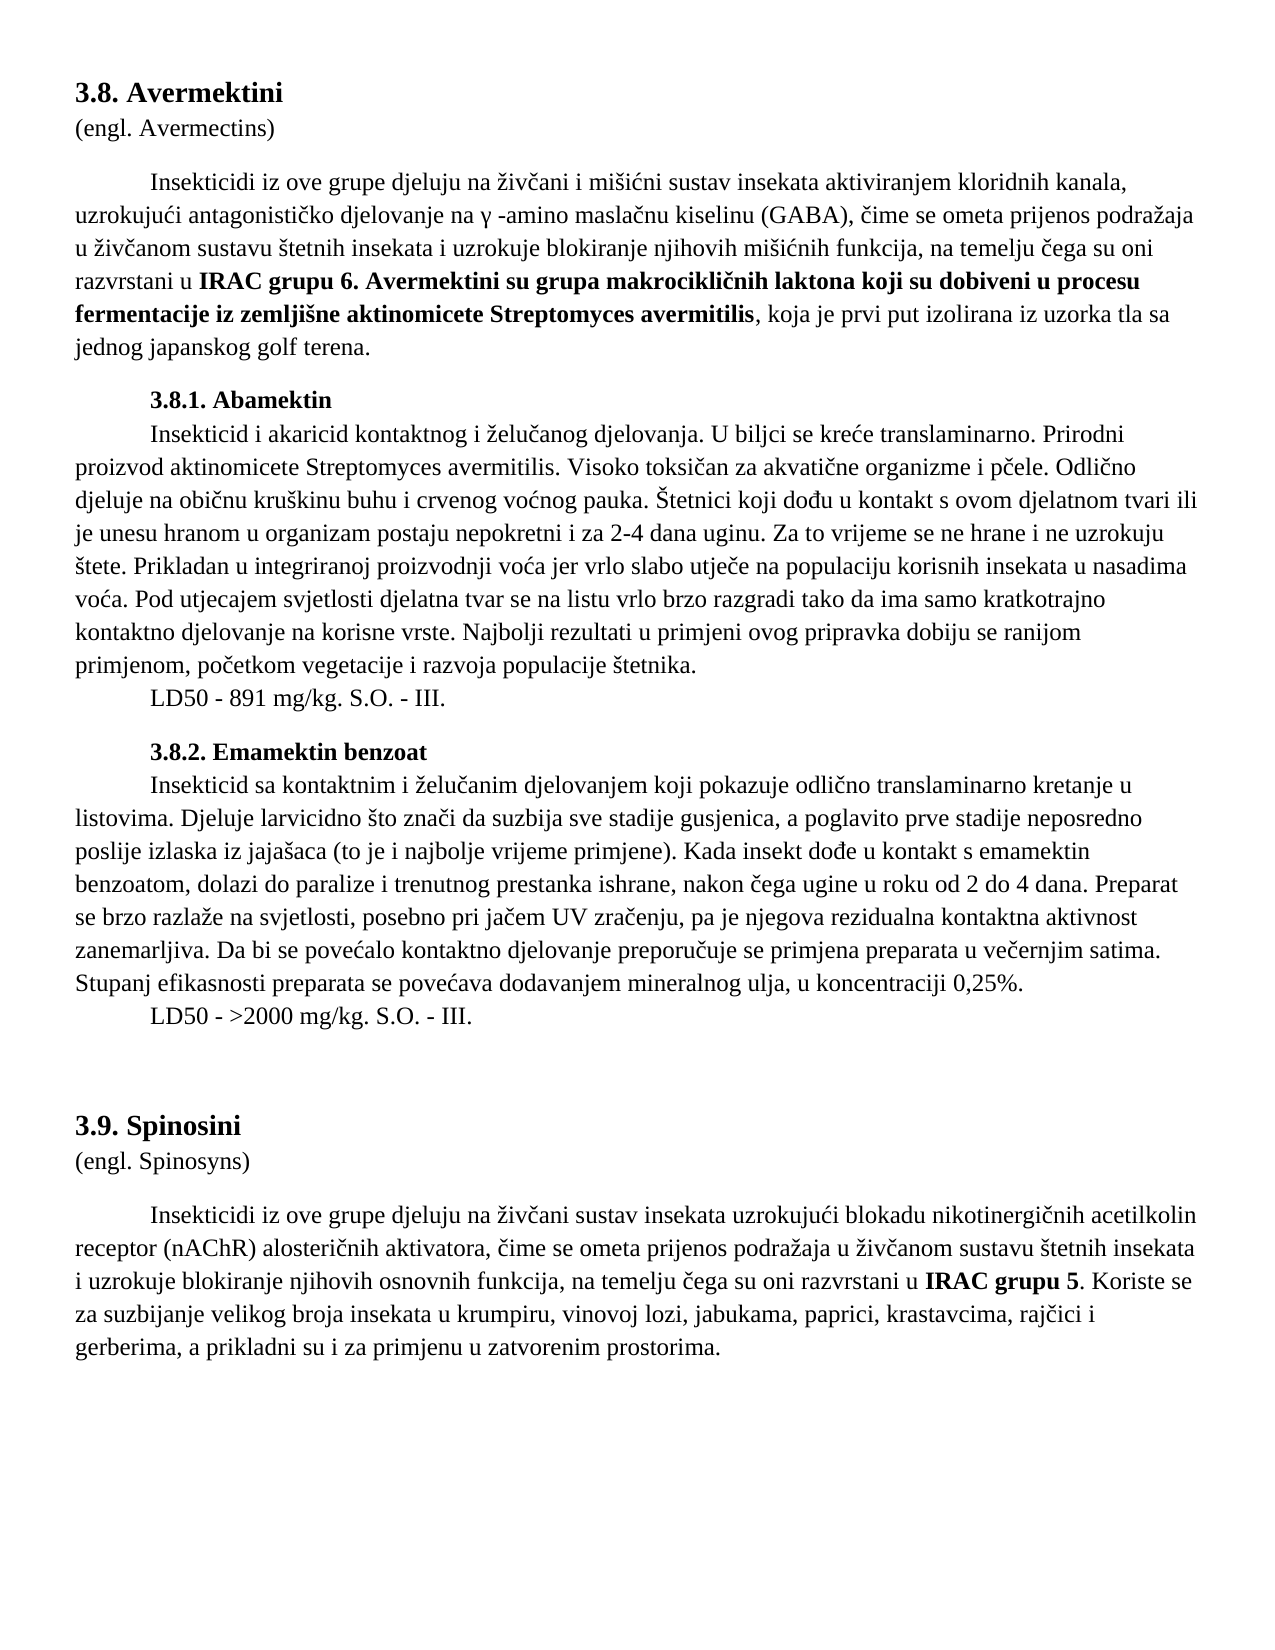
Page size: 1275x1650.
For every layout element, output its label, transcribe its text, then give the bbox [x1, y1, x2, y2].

text Insekticidi iz ove grupe djeluju na živčani sustav insekata uzrokujući blokadu nikotinergičnih acetilkolin receptor (nAChR) alosteričnih aktivatora, čime se ometa prijenos podražaja u živčanom sustavu štetnih insekata i uzrokuje blokiranje njihovih osnovnih funkcija, na temelju čega su oni razvrstani u IRAC grupu 5. Koriste se za suzbijanje velikog broja insekata u krumpiru, vinovoj lozi, jabukama, paprici, krastavcima, rajčici i gerberima, a prikladni su i za primjenu u zatvorenim prostorima. [75, 1200, 1200, 1361]
text Insekticidi iz ove grupe djeluju na živčani i mišićni sustav insekata aktiviranjem kloridnih kanala, uzrokujući antagonističko djelovanje na γ -amino maslačnu kiselinu (GABA), čime se ometa prijenos podražaja u živčanom sustavu štetnih insekata i uzrokuje blokiranje njihovih mišićnih funkcija, na temelju čega su oni razvrstani u IRAC grupu 6. Avermektini su grupa makrocikličnih laktona koji su dobiveni u procesu fermentacije iz zemljišne aktinomicete Streptomyces avermitilis, koja je prvi put izolirana iz uzorka tla sa jednog japanskog golf terena. [75, 167, 1200, 361]
text 3.8.1. Abamektin Insekticid i akaricid kontaktnog i želučanog djelovanja. U biljci se kreće translaminarno. Prirodni proizvod aktinomicete Streptomyces avermitilis. Visoko toksičan za akvatične organizme i pčele. Odlično djeluje na običnu kruškinu buhu i crvenog voćnog pauka. Štetnici koji dođu u kontakt s ovom djelatnom tvari ili je unesu hranom u organizam postaju nepokretni i za 2-4 dana uginu. Za to vrijeme se ne hrane i ne uzrokuju štete. Prikladan u integriranoj proizvodnji voća jer vrlo slabo utječe na populaciju korisnih insekata u nasadima voća. Pod utjecajem svjetlosti djelatna tvar se na listu vrlo brzo razgradi tako da ima samo kratkotrajno kontaktno djelovanje na korisne vrste. Najbolji rezultati u primjeni ovog pripravka dobiju se ranijom primjenom, početkom vegetacije i razvoja populacije štetnika. LD50 - 891 mg/kg. S.O. - III. [75, 386, 1200, 712]
text 3.8.2. Emamektin benzoat Insekticid sa kontaktnim i želučanim djelovanjem koji pokazuje odlično translaminarno kretanje u listovima. Djeluje larvicidno što znači da suzbija sve stadije gusjenica, a poglavito prve stadije neposredno poslije izlaska iz jajašaca (to je i najbolje vrijeme primjene). Kada insekt dođe u kontakt s emamektin benzoatom, dolazi do paralize i trenutnog prestanka ishrane, nakon čega ugine u roku od 2 do 4 dana. Preparat se brzo razlaže na svjetlosti, posebno pri jačem UV zračenju, pa je njegova rezidualna kontaktna aktivnost zanemarljiva. Da bi se povećalo kontaktno djelovanje preporučuje se primjena preparata u večernjim satima. Stupanj efikasnosti preparata se povećava dodavanjem mineralnog ulja, u koncentraciji 0,25%. LD50 - >2000 mg/kg. S.O. - III. [75, 737, 1200, 1029]
text 3.9. Spinosini (engl. Spinosyns) [75, 1108, 1200, 1175]
text 3.8. Avermektini (engl. Avermectins) [75, 75, 1200, 142]
